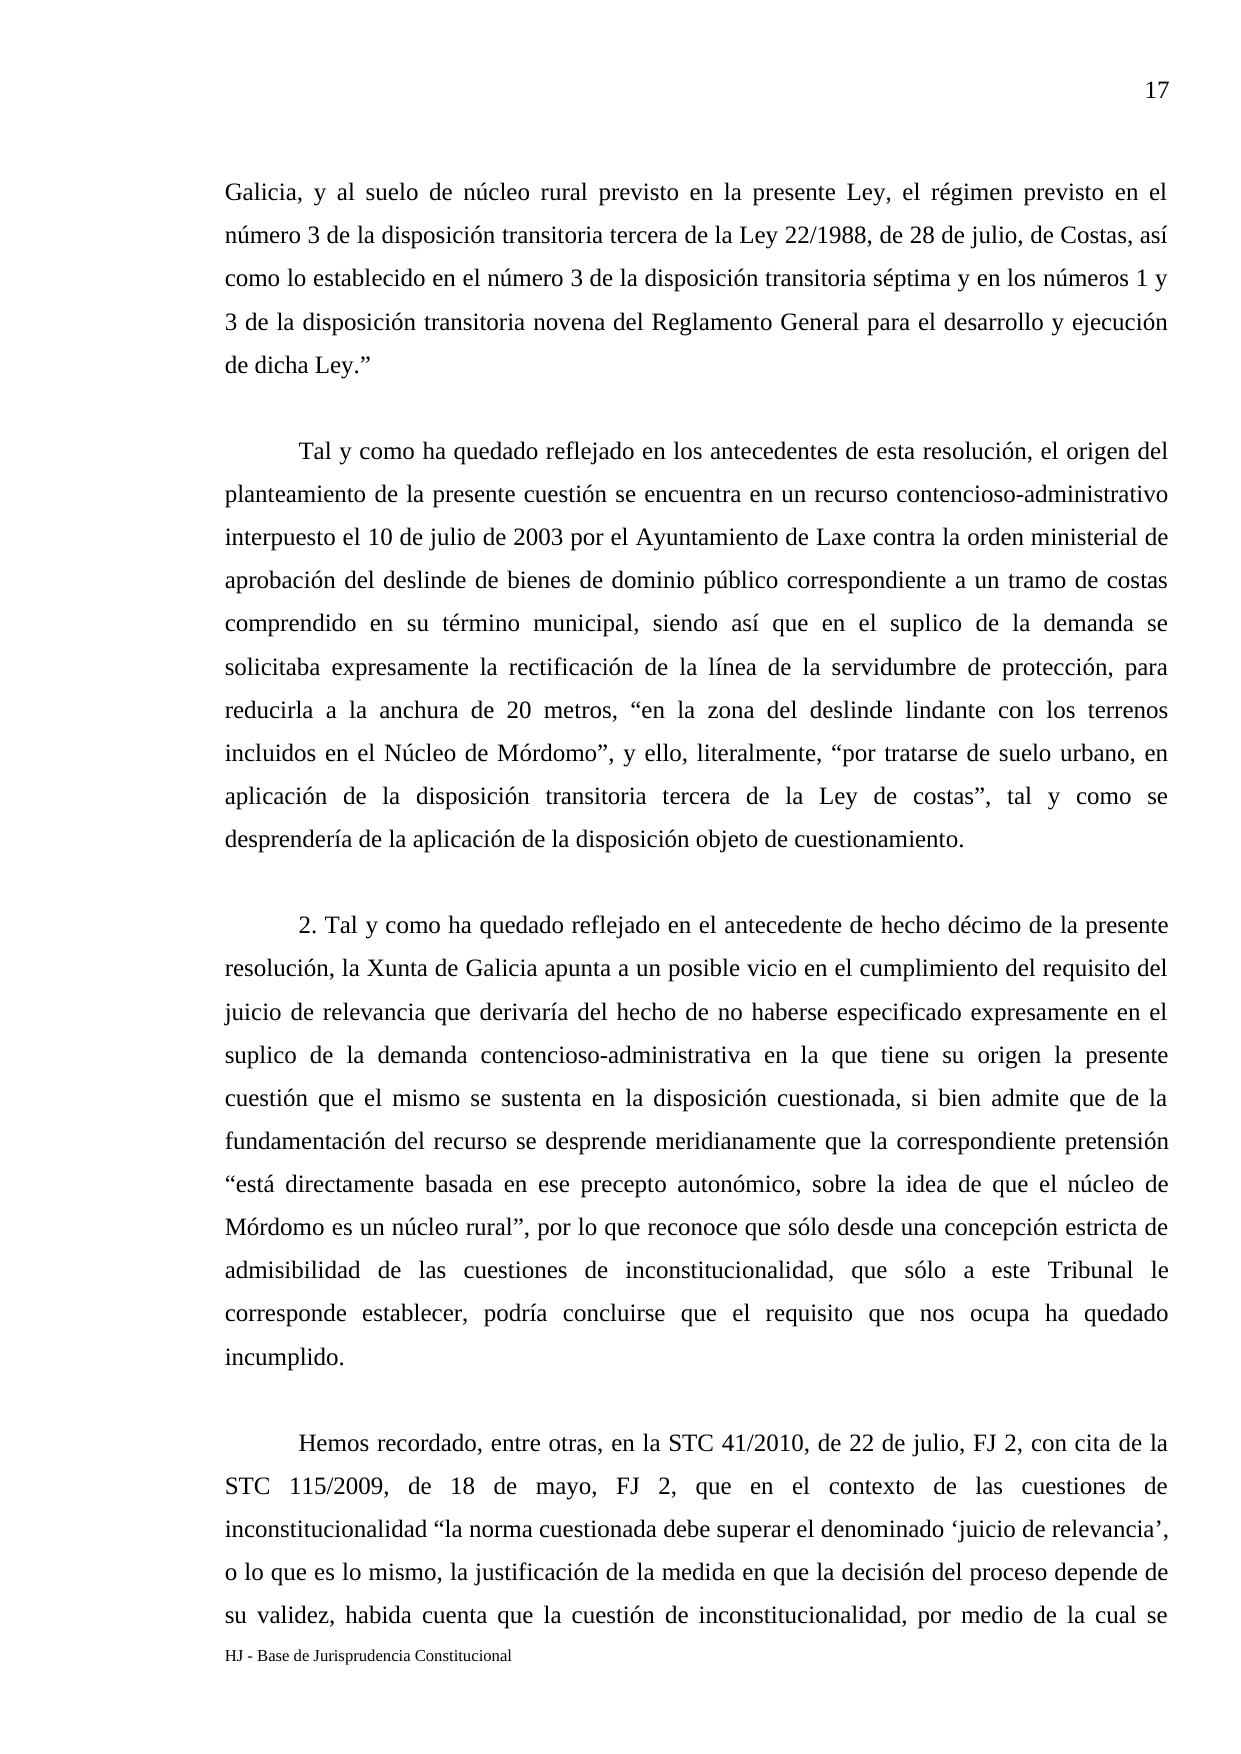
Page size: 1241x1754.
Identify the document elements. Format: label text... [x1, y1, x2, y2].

text Tal y como ha quedado reflejado en los antecedentes de esta resolución, el origen del planteamiento de la presente cuestión se encuentra en un recurso contencioso-administrativo interpuesto el 10 de julio de 2003 por el Ayuntamiento de Laxe contra la orden ministerial de aprobación del deslinde de bienes de dominio público correspondiente a un tramo de costas comprendido en su término municipal, siendo así que en el suplico de la demanda se solicitaba expresamente la rectificación de la línea de la servidumbre de protección, para reducirla a la anchura de 20 metros, “en la zona del deslinde lindante con los terrenos incluidos en el Núcleo de Mórdomo”, y ello, literalmente, “por tratarse de suelo urbano, en aplicación de la disposición transitoria tercera de la Ley de costas”, tal y como se desprendería de la aplicación de la disposición objeto de cuestionamiento. [224, 436, 1169, 853]
text 2. Tal y como ha quedado reflejado en el antecedente de hecho décimo de la presente resolución, la Xunta de Galicia apunta a un posible vicio en el cumplimiento del requisito del juicio de relevancia que derivaría del hecho de no haberse especificado expresamente en el suplico de la demanda contencioso-administrativa en la que tiene su origen la presente cuestión que el mismo se sustenta en la disposición cuestionada, si bien admite que de la fundamentación del recurso se desprende meridianamente que la correspondiente pretensión “está directamente basada en ese precepto autonómico, sobre la idea de que el núcleo de Mórdomo es un núcleo rural”, por lo que reconoce que sólo desde una concepción estricta de admisibilidad de las cuestiones de inconstitucionalidad, que sólo a este Tribunal le corresponde establecer, podría concluirse que el requisito que nos ocupa ha quedado incumplido. [224, 910, 1169, 1370]
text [224, 177, 1169, 378]
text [224, 1428, 1169, 1629]
